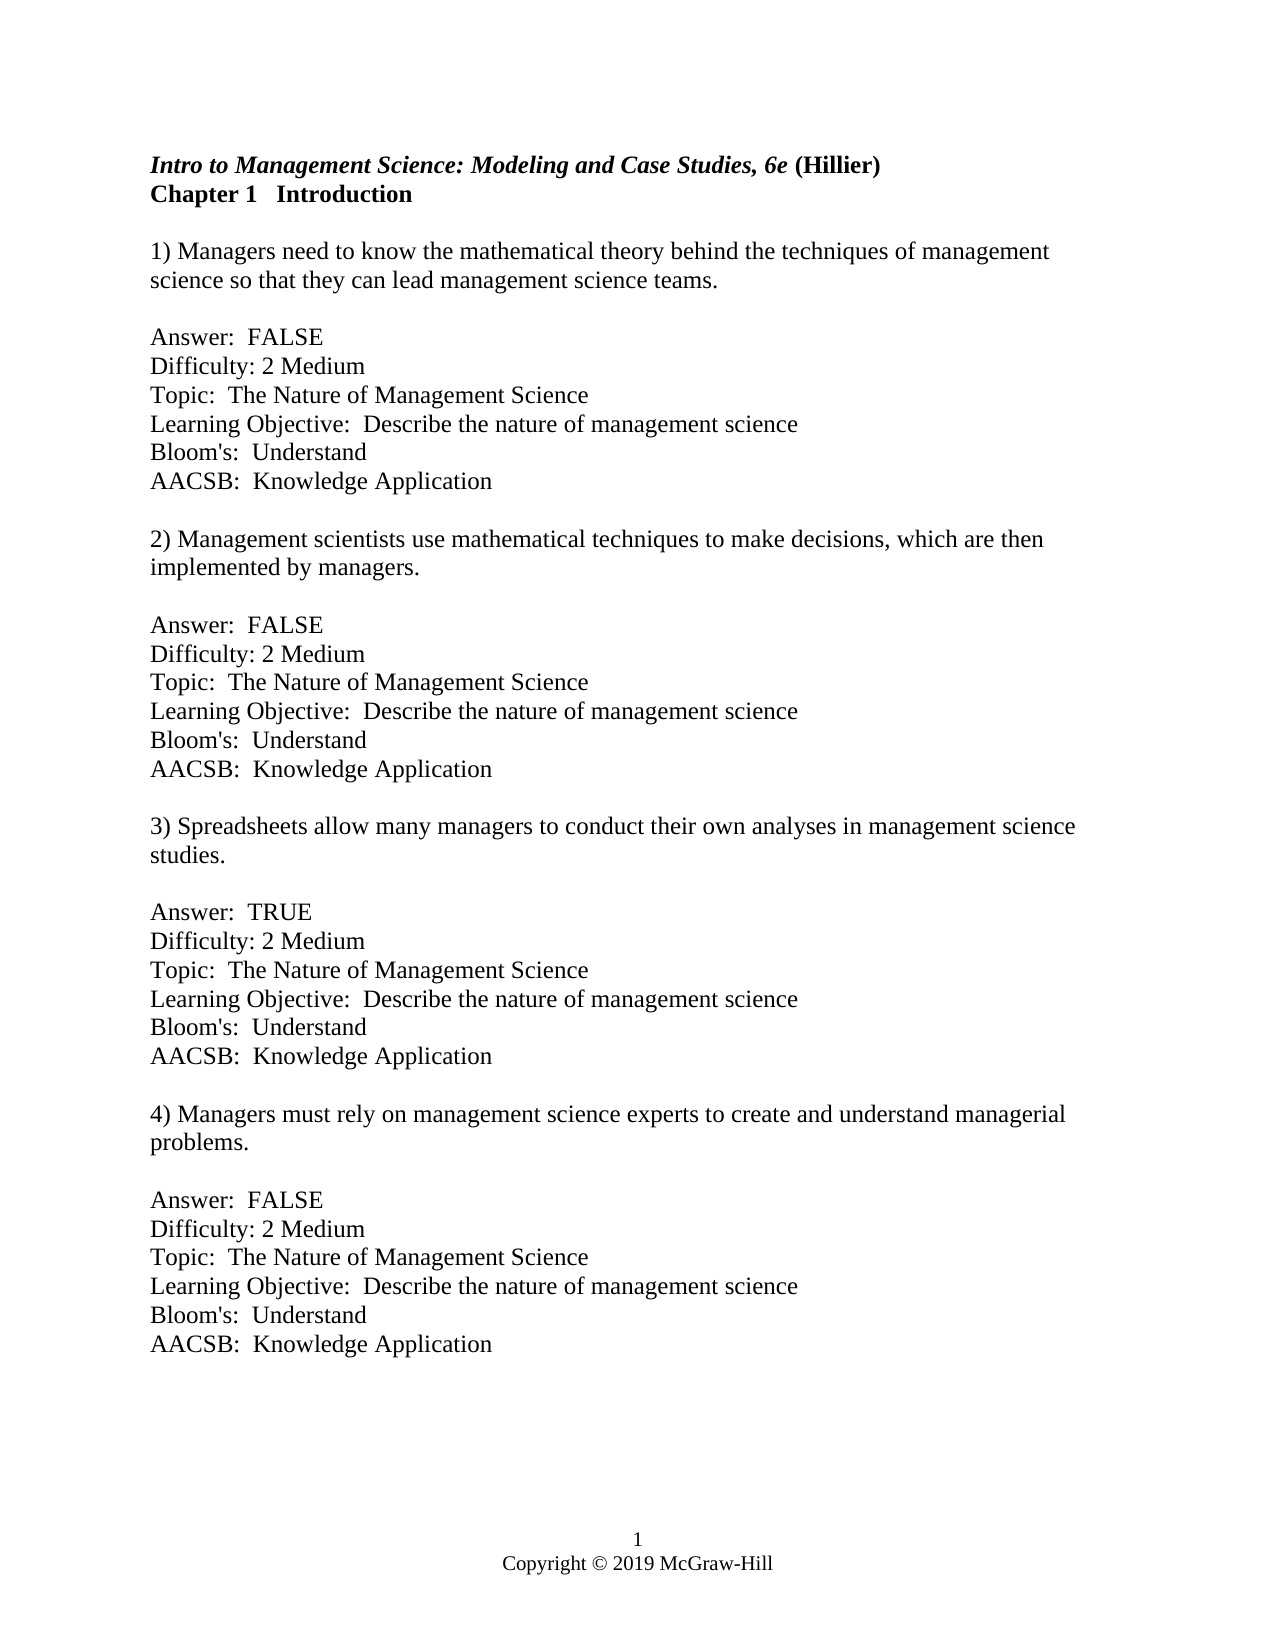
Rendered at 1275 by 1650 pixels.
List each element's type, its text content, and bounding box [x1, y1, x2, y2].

text Learning Objective: Describe the nature of management science [150, 984, 1125, 1012]
text Topic: The Nature of Management Science [150, 955, 1125, 984]
text 2) Management scientists use mathematical techniques to make decisions, which are then implemented by managers. [150, 524, 1125, 581]
text 1) Managers need to know the mathematical theory behind the techniques of management science so that they can lead management science teams. [150, 236, 1125, 294]
text 3) Spreadsheets allow many managers to conduct their own analyses in management science studies. [150, 811, 1125, 869]
text Difficulty: 2 Medium [150, 639, 1125, 667]
text Topic: The Nature of Management Science [150, 380, 1125, 409]
text Learning Objective: Describe the nature of management science [150, 696, 1125, 725]
text Answer: FALSE [150, 1185, 1125, 1214]
text Topic: The Nature of Management Science [150, 667, 1125, 696]
text AACSB: Knowledge Application [150, 1329, 1125, 1357]
text Learning Objective: Describe the nature of management science [150, 1271, 1125, 1300]
text AACSB: Knowledge Application [150, 754, 1125, 782]
text Answer: FALSE [150, 322, 1125, 351]
text Bloom's: Understand [150, 725, 1125, 754]
text Answer: TRUE [150, 897, 1125, 926]
text 4) Managers must rely on management science experts to create and understand managerial problems. [150, 1099, 1125, 1156]
text Learning Objective: Describe the nature of management science [150, 409, 1125, 437]
text Chapter 1 Introduction [150, 179, 1125, 207]
text AACSB: Knowledge Application [150, 466, 1125, 495]
text Topic: The Nature of Management Science [150, 1242, 1125, 1271]
text Difficulty: 2 Medium [150, 1214, 1125, 1242]
text Bloom's: Understand [150, 1012, 1125, 1041]
text AACSB: Knowledge Application [150, 1041, 1125, 1070]
text Bloom's: Understand [150, 437, 1125, 466]
text Bloom's: Understand [150, 1300, 1125, 1329]
text Answer: FALSE [150, 610, 1125, 639]
text Difficulty: 2 Medium [150, 351, 1125, 380]
text Difficulty: 2 Medium [150, 926, 1125, 955]
text Intro to Management Science: Modeling and Case Studies, 6e (Hillier) [150, 150, 1125, 179]
